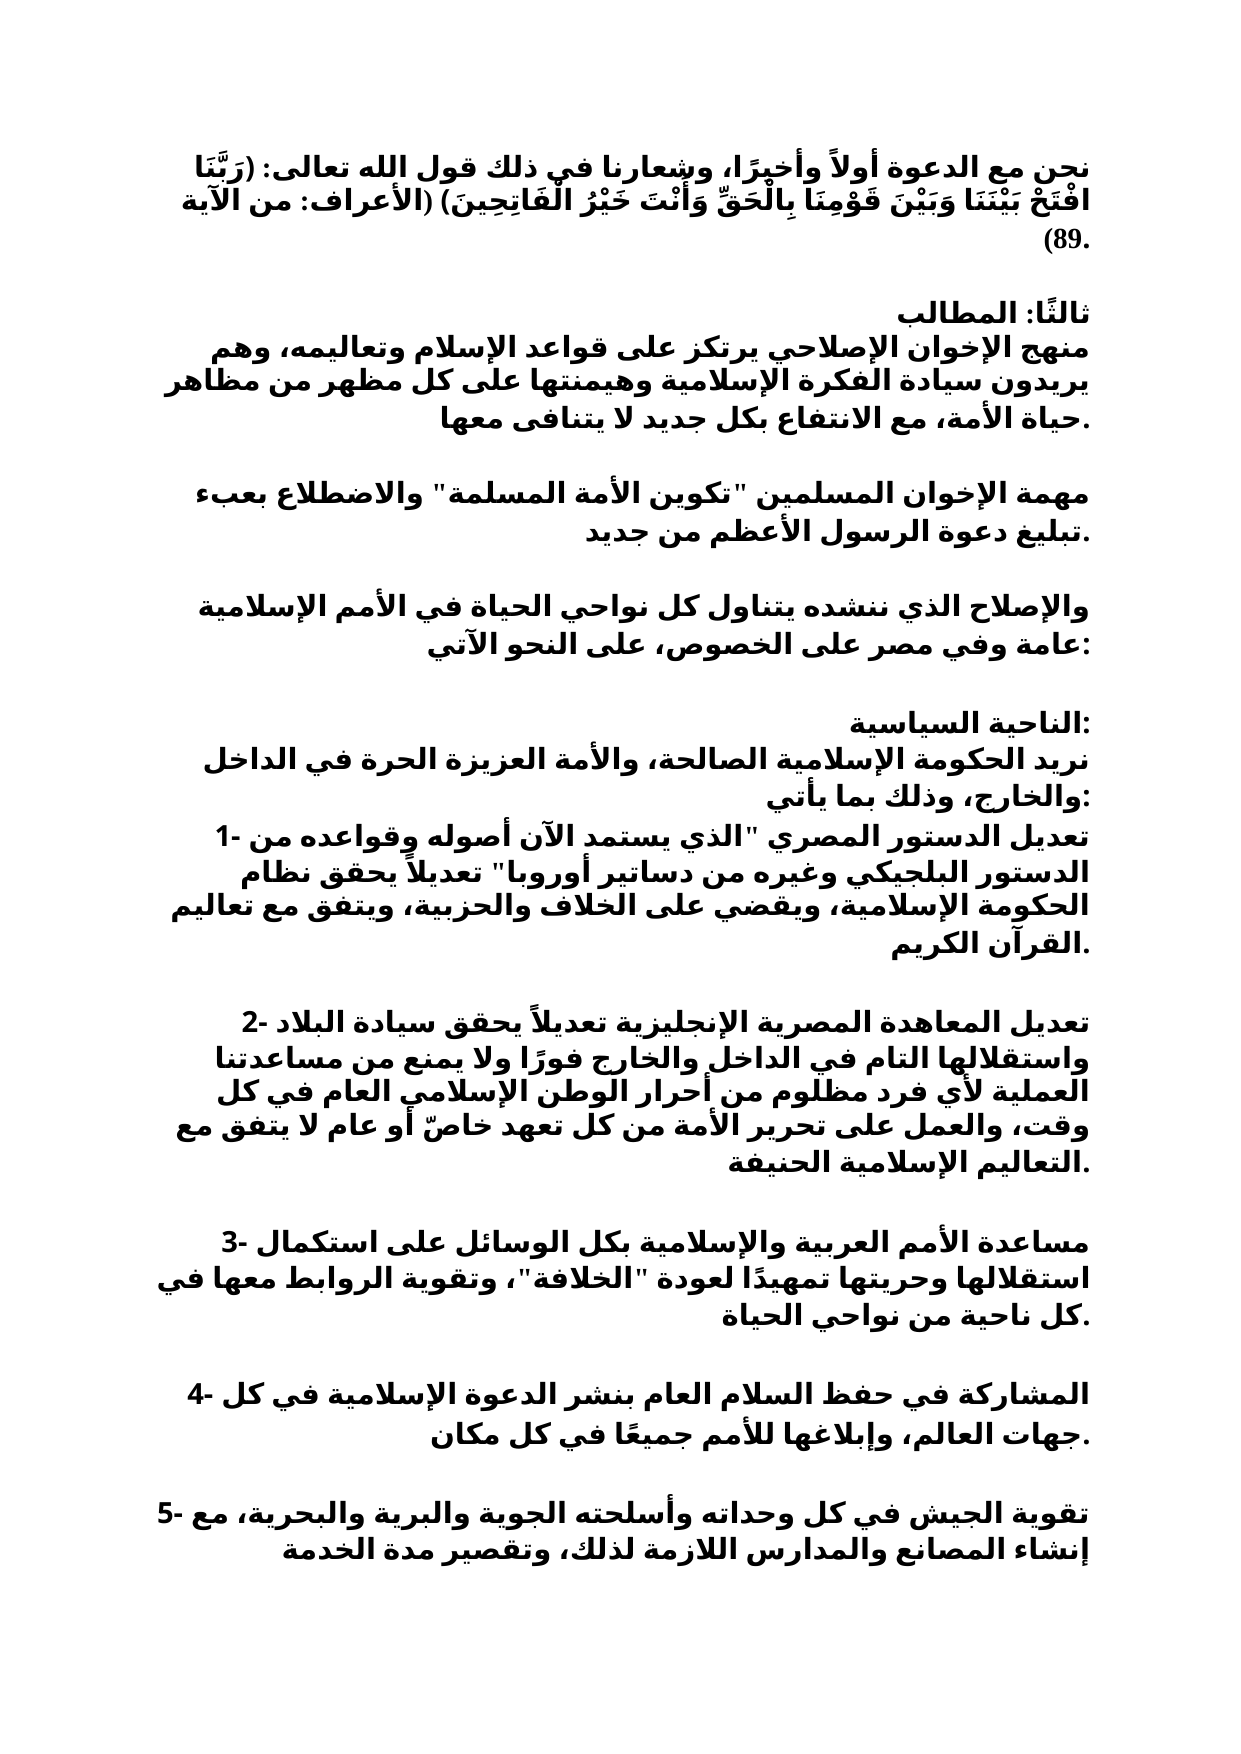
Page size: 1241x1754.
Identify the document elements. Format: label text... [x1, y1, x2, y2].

text مهمة الإخوان المسلمين "تكوين الأمة المسلمة" والاضطلاع بعبء تبليغ دعوة الرسول الأعظم من جديد. [150, 476, 1090, 550]
text والإصلاح الذي ننشده يتناول كل نواحي الحياة في الأمم الإسلامية عامة وفي مصر على الخصوص، على النحو الآتي: [150, 589, 1090, 663]
text نريد الحكومة الإسلامية الصالحة، والأمة العزيزة الحرة في الداخل والخارج، وذلك بما يأتي: [150, 742, 1090, 815]
text الناحية السياسية: [150, 702, 1090, 742]
text منهج الإخوان الإصلاحي يرتكز على قواعد الإسلام وتعاليمه، وهم يريدون سيادة الفكرة الإسلامية وهيمنتها على كل مظهر من مظاهر حياة الأمة، مع الانتفاع بكل جديد لا يتنافى معها. [150, 330, 1090, 437]
text 2- تعديل المعاهدة المصرية الإنجليزية تعديلاً يحقق سيادة البلاد واستقلالها التام في الداخل والخارج فورًا ولا يمنع من مساعدتنا العملية لأي فرد مظلوم من أحرار الوطن الإسلامي العام في كل وقت، والعمل على تحرير الأمة من كل تعهد خاصّ أو عام لا يتفق مع التعاليم الإسلامية الحنيفة. [150, 1001, 1090, 1181]
text 1- تعديل الدستور المصري "الذي يستمد الآن أصوله وقواعده من الدستور البلجيكي وغيره من دساتير أوروبا" تعديلاً يحقق نظام الحكومة الإسلامية، ويقضي على الخلاف والحزبية، ويتفق مع تعاليم القرآن الكريم. [150, 815, 1090, 962]
text 4- المشاركة في حفظ السلام العام بنشر الدعوة الإسلامية في كل جهات العالم، وإبلاغها للأمم جميعًا في كل مكان. [150, 1374, 1090, 1453]
text نحن مع الدعوة أولاً وأخيرًا، وشعارنا في ذلك قول الله تعالى: ﴿رَبَّنَا افْتَحْ بَيْنَنَا وَبَيْنَ قَوْمِنَا بِالْحَقِّ وَأَنْتَ خَيْرُ الْفَاتِحِينَ﴾ (الأعراف: من الآية 89). [150, 150, 1090, 257]
text 3- مساعدة الأمم العربية والإسلامية بكل الوسائل على استكمال استقلالها وحريتها تمهيدًا لعودة "الخلافة"، وتقوية الروابط معها في كل ناحية من نواحي الحياة. [150, 1221, 1090, 1334]
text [150, 1493, 1090, 1566]
text ثالثًا: المطالب [150, 296, 1090, 330]
